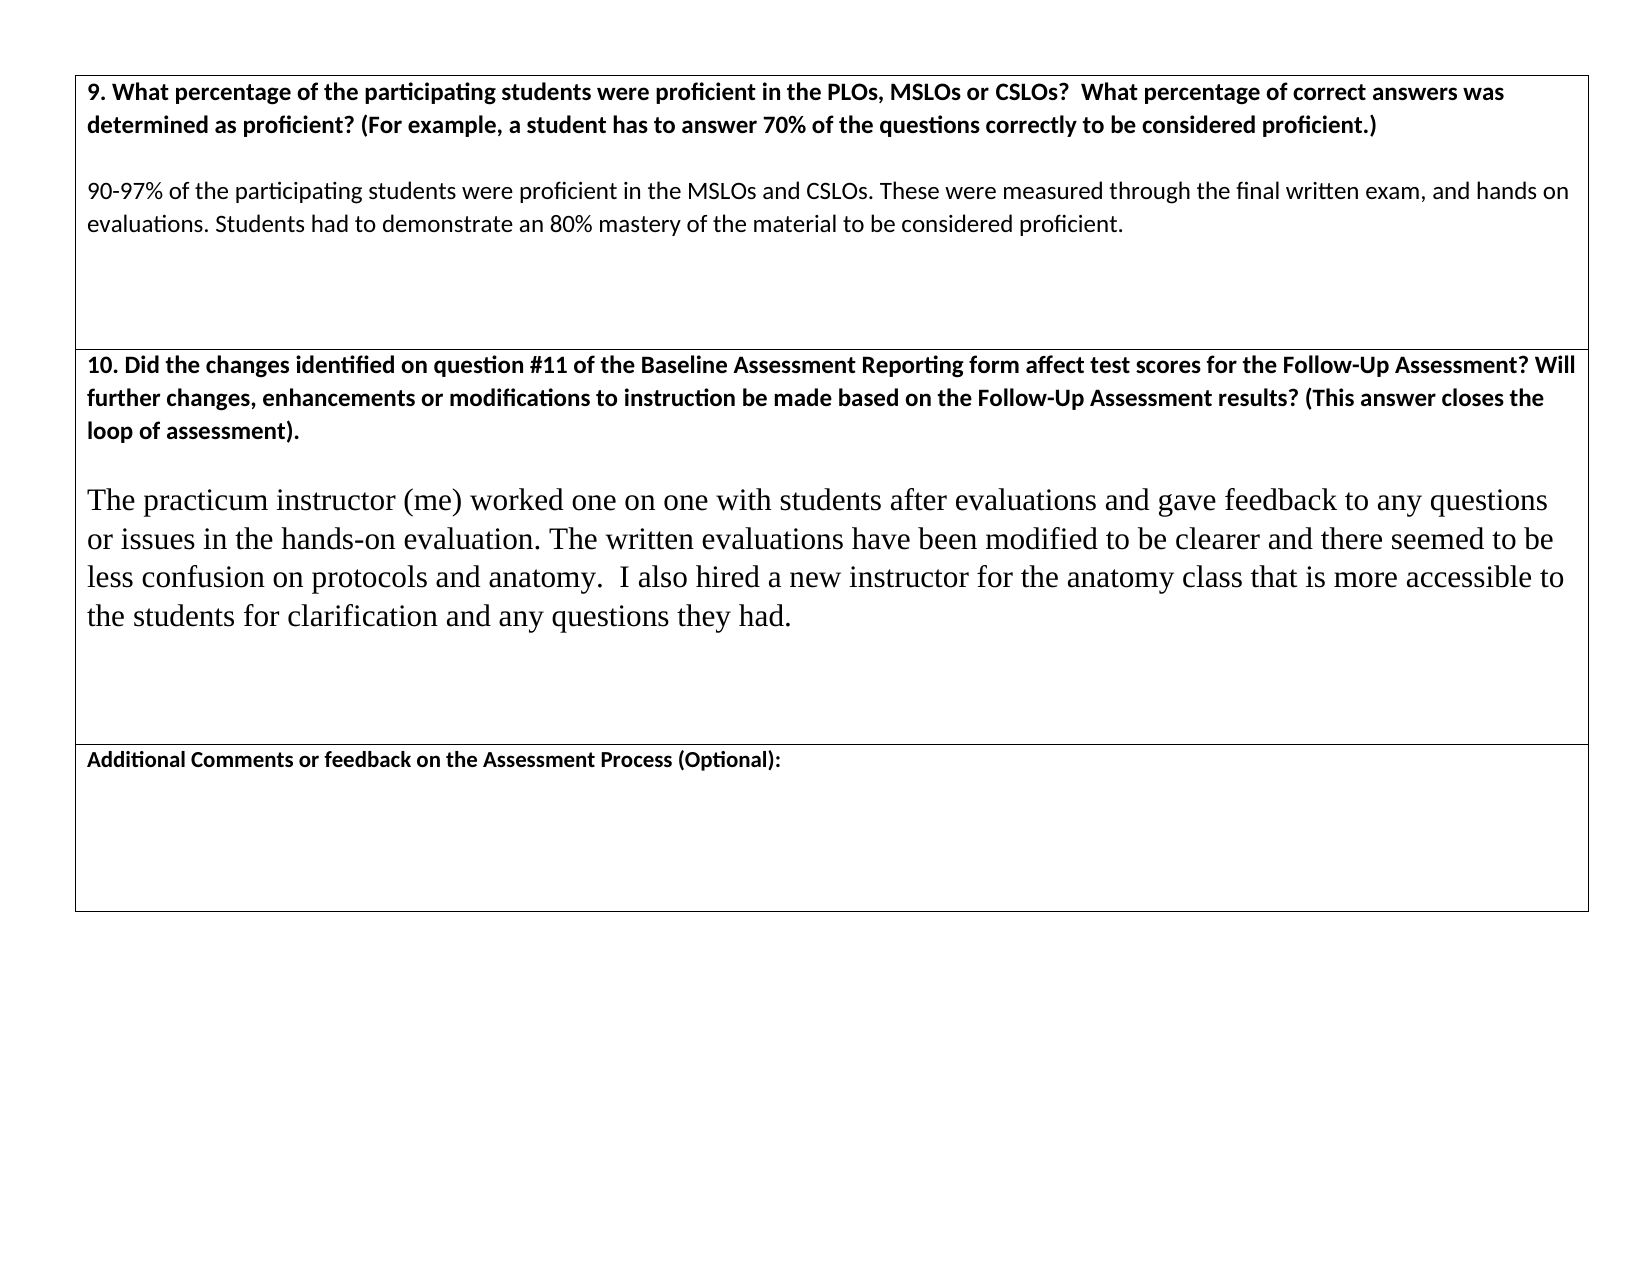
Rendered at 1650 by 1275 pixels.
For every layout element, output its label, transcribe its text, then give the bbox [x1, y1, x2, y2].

table_cell 9. What percentage of the participating students were proficient in the PLOs, MSLOs or CSLOs? What percentage of correct answers was determined as proficient? (For example, a student has to answer 70% of the questions correctly to be considered proficient.) 90-97% of the participating students were proficient in the MSLOs and CSLOs. These were measured through the final written exam, and hands on evaluations. Students had to demonstrate an 80% mastery of the material to be considered proficient. [76, 76, 1588, 348]
table_cell 10. Did the changes identified on question #11 of the Baseline Assessment Reporting form affect test scores for the Follow-Up Assessment? Will further changes, enhancements or modifications to instruction be made based on the Follow-Up Assessment results? (This answer closes the loop of assessment). The practicum instructor (me) worked one on one with students after evaluations and gave feedback to any questions or issues in the hands-on evaluation. The written evaluations have been modified to be clearer and there seemed to be less confusion on protocols and anatomy. I also hired a new instructor for the anatomy class that is more accessible to the students for clarification and any questions they had. [76, 350, 1588, 744]
table_cell Additional Comments or feedback on the Assessment Process (Optional): [76, 745, 1588, 911]
